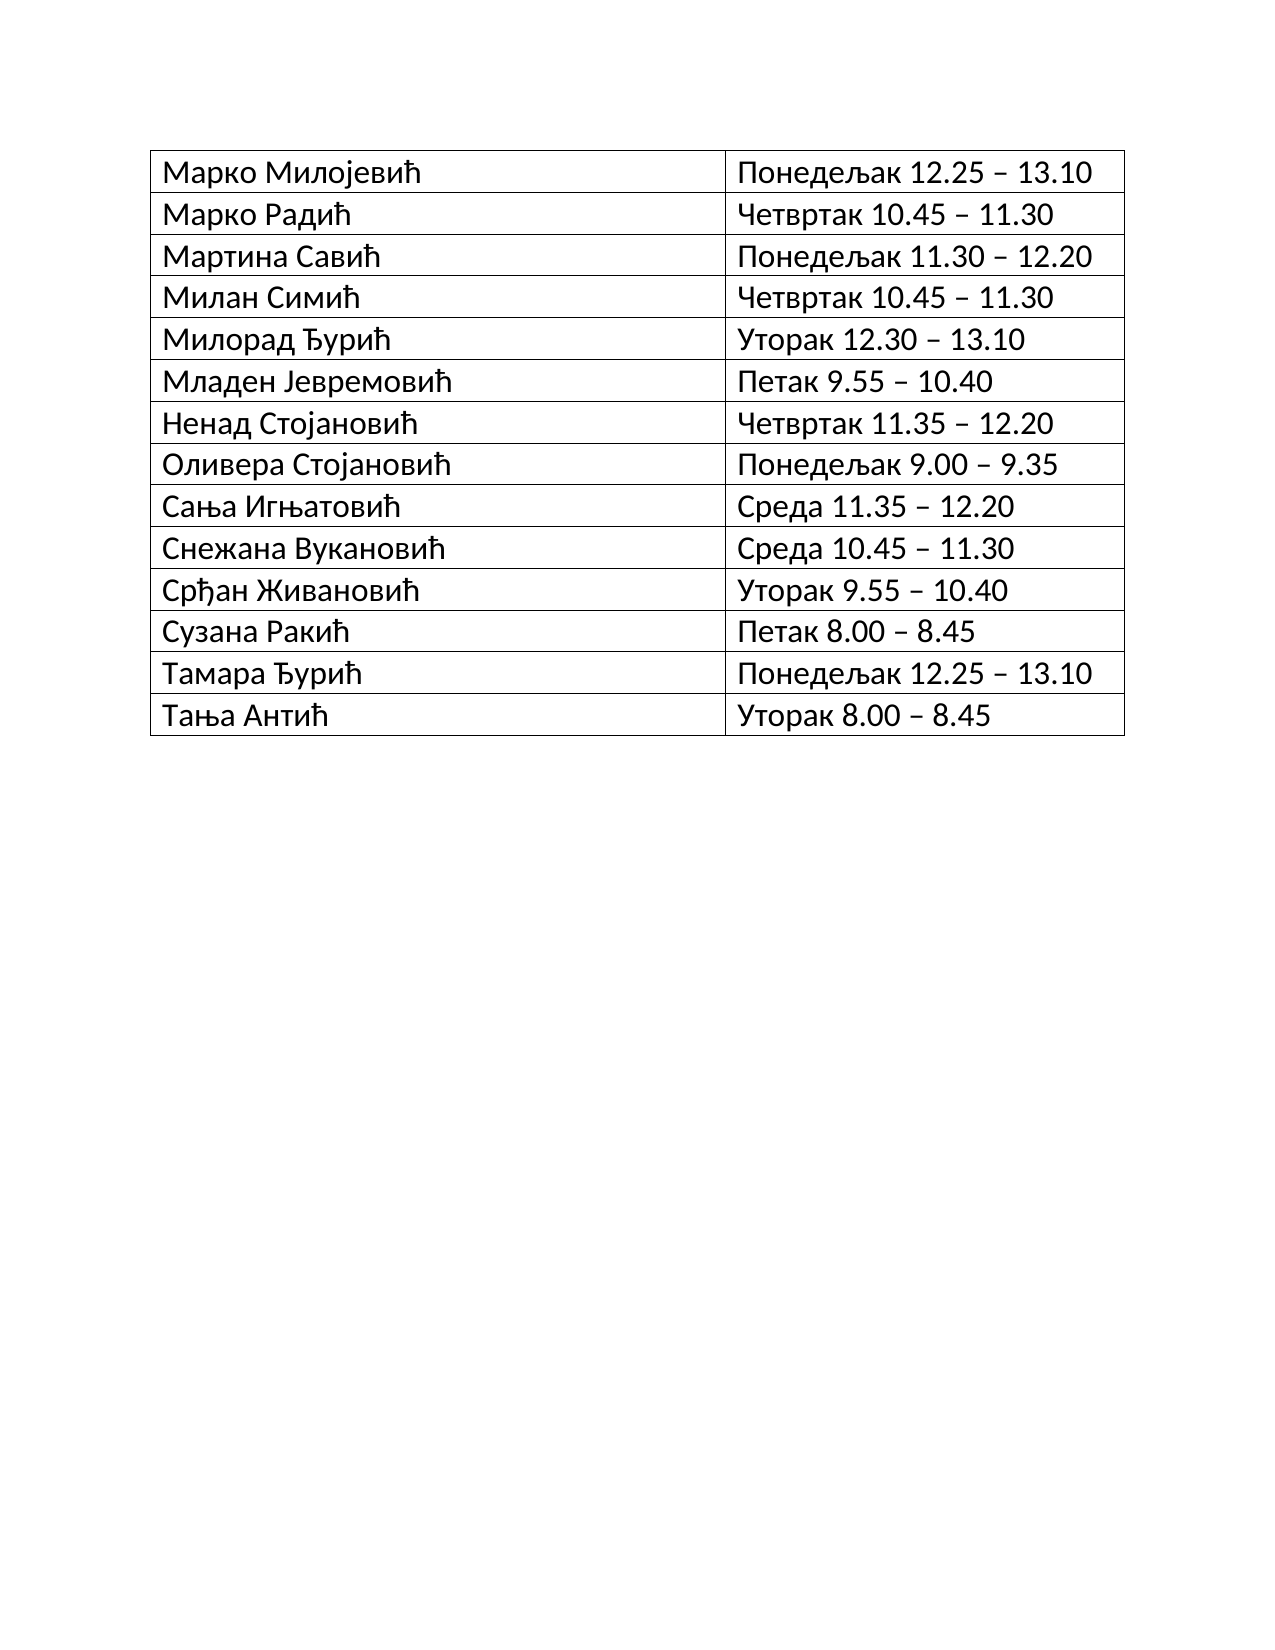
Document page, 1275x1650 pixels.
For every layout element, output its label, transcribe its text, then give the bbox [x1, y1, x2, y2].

table_cell Марко Милојевић [151, 151, 725, 192]
table_cell Понедељак 12.25 – 13.10 [726, 151, 1124, 192]
table_cell Среда 10.45 – 11.30 [726, 527, 1124, 568]
table_cell Уторак 8.00 – 8.45 [726, 694, 1124, 735]
table_cell Оливера Стојановић [151, 444, 725, 484]
table_cell Четвртак 10.45 – 11.30 [726, 276, 1124, 317]
table_cell Уторак 12.30 – 13.10 [726, 318, 1124, 359]
table_cell Ненад Стојановић [151, 402, 725, 442]
table_cell Сузана Ракић [151, 611, 725, 651]
table_cell Милорад Ђурић [151, 318, 725, 359]
table_cell Сања Игњатовић [151, 485, 725, 526]
table_cell Уторак 9.55 – 10.40 [726, 569, 1124, 609]
table_cell Мартина Савић [151, 235, 725, 275]
table_cell Младен Јевремовић [151, 360, 725, 401]
table_cell Четвртак 10.45 – 11.30 [726, 193, 1124, 233]
table_cell Петак 9.55 – 10.40 [726, 360, 1124, 401]
table_cell Понедељак 12.25 – 13.10 [726, 652, 1124, 693]
table_cell Понедељак 11.30 – 12.20 [726, 235, 1124, 275]
table_cell Среда 11.35 – 12.20 [726, 485, 1124, 526]
table_cell Срђан Живановић [151, 569, 725, 609]
table_cell Петак 8.00 – 8.45 [726, 611, 1124, 651]
table_cell Тања Антић [151, 694, 725, 735]
table_cell Тамара Ђурић [151, 652, 725, 693]
table_cell Милан Симић [151, 276, 725, 317]
table_cell Снежана Вукановић [151, 527, 725, 568]
table_cell Четвртак 11.35 – 12.20 [726, 402, 1124, 442]
table_cell Марко Радић [151, 193, 725, 233]
table_cell Понедељак 9.00 – 9.35 [726, 444, 1124, 484]
